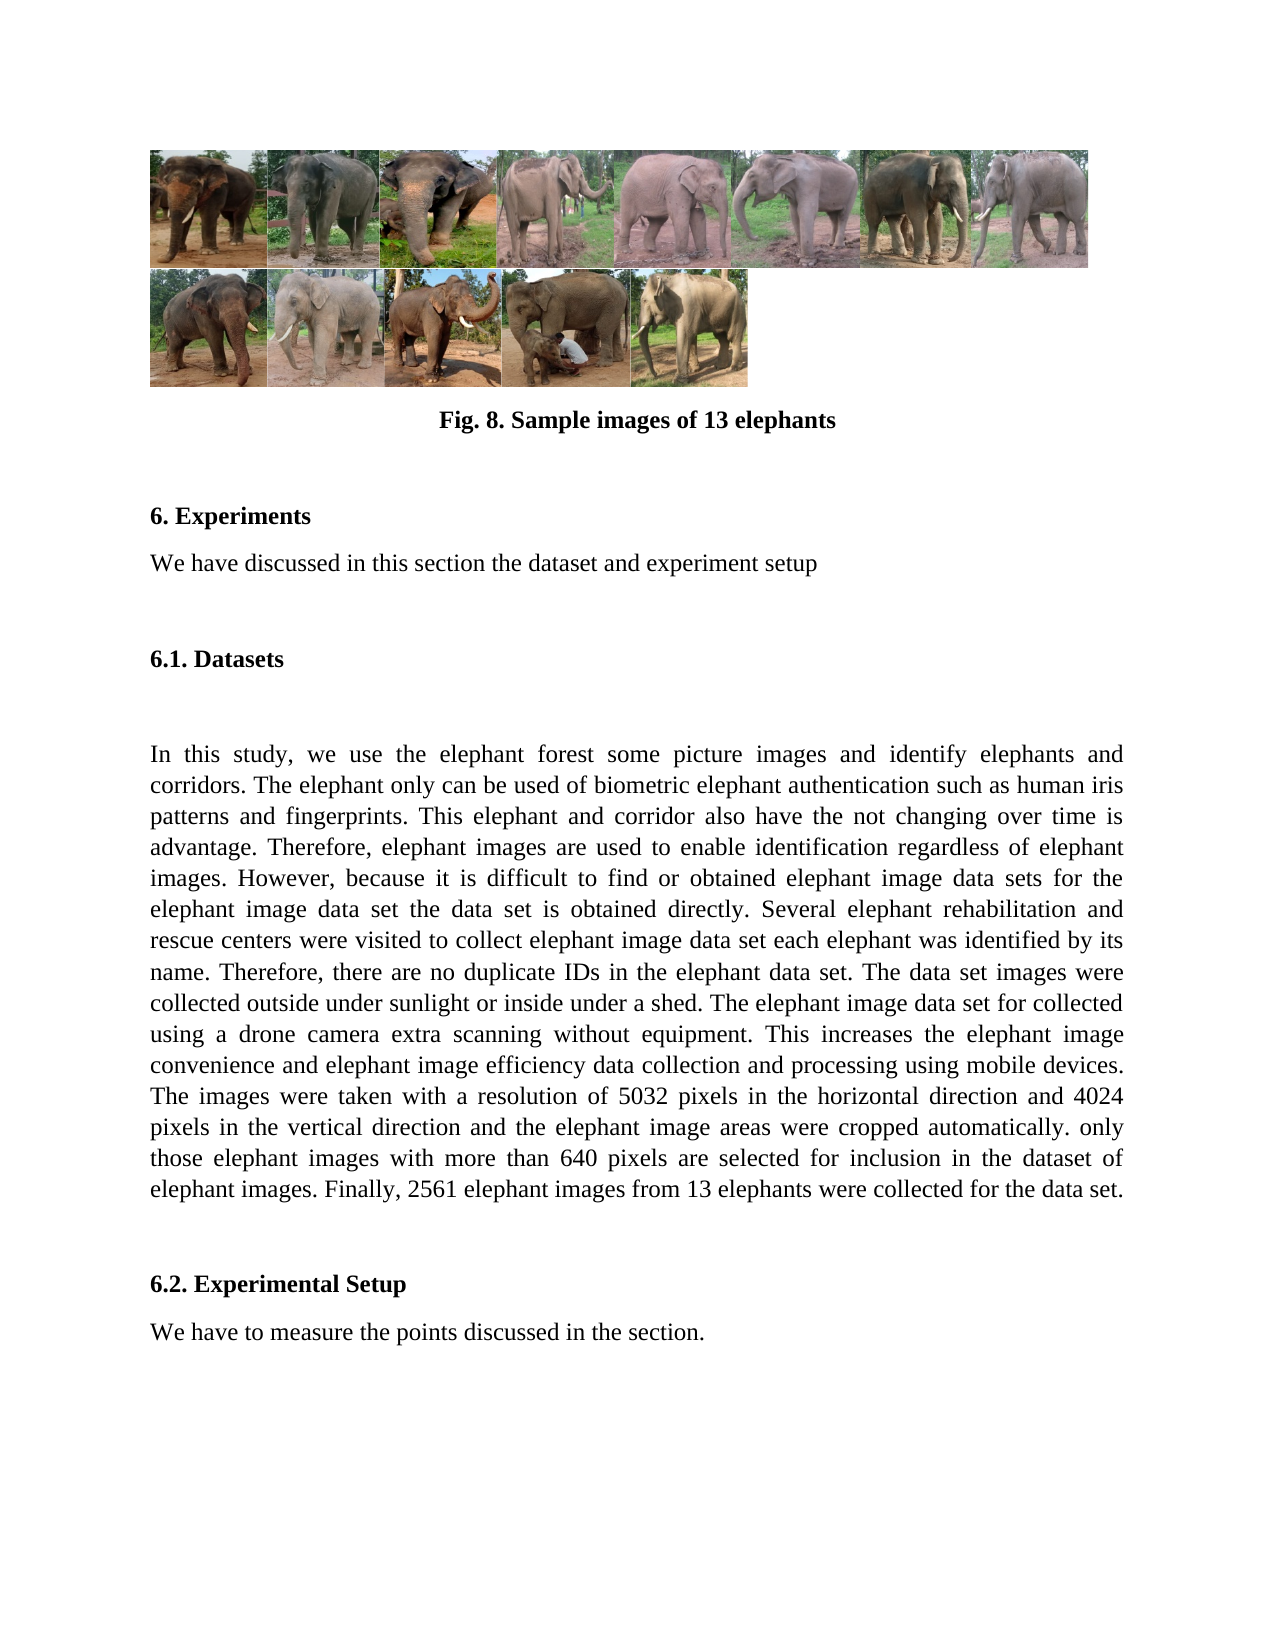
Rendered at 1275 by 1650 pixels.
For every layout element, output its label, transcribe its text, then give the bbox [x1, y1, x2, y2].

text Fig. 8. Sample images of 13 elephants [150, 405, 1125, 434]
picture [150, 269, 748, 387]
text 6.2. Experimental Setup [150, 1269, 1125, 1298]
text We have discussed in this section the dataset and experiment setup [150, 548, 1125, 577]
text We have to measure the points discussed in the section. [150, 1317, 1125, 1346]
text 6.1. Datasets [150, 644, 1125, 673]
picture [150, 150, 1089, 268]
text 6. Experiments [150, 501, 1125, 529]
text In this study, we use the elephant forest some picture images and identify elephants and corridors. The elephant only can be used of biometric elephant authentication such as human iris patterns and fingerprints. This elephant and corridor also have the not changing over time is advantage. Therefore, elephant images are used to enable identification regardless of elephant images. However, because it is difficult to find or obtained elephant image data sets for the elephant image data set the data set is obtained directly. Several elephant rehabilitation and rescue centers were visited to collect elephant image data set each elephant was identified by its name. Therefore, there are no duplicate IDs in the elephant data set. The data set images were collected outside under sunlight or inside under a shed. The elephant image data set for collected using a drone camera extra scanning without equipment. This increases the elephant image convenience and elephant image efficiency data collection and processing using mobile devices. The images were taken with a resolution of 5032 pixels in the horizontal direction and 4024 pixels in the vertical direction and the elephant image areas were cropped automatically. only those elephant images with more than 640 pixels are selected for inclusion in the dataset of elephant images. Finally, 2561 elephant images from 13 elephants were collected for the data set. [150, 739, 1125, 1203]
